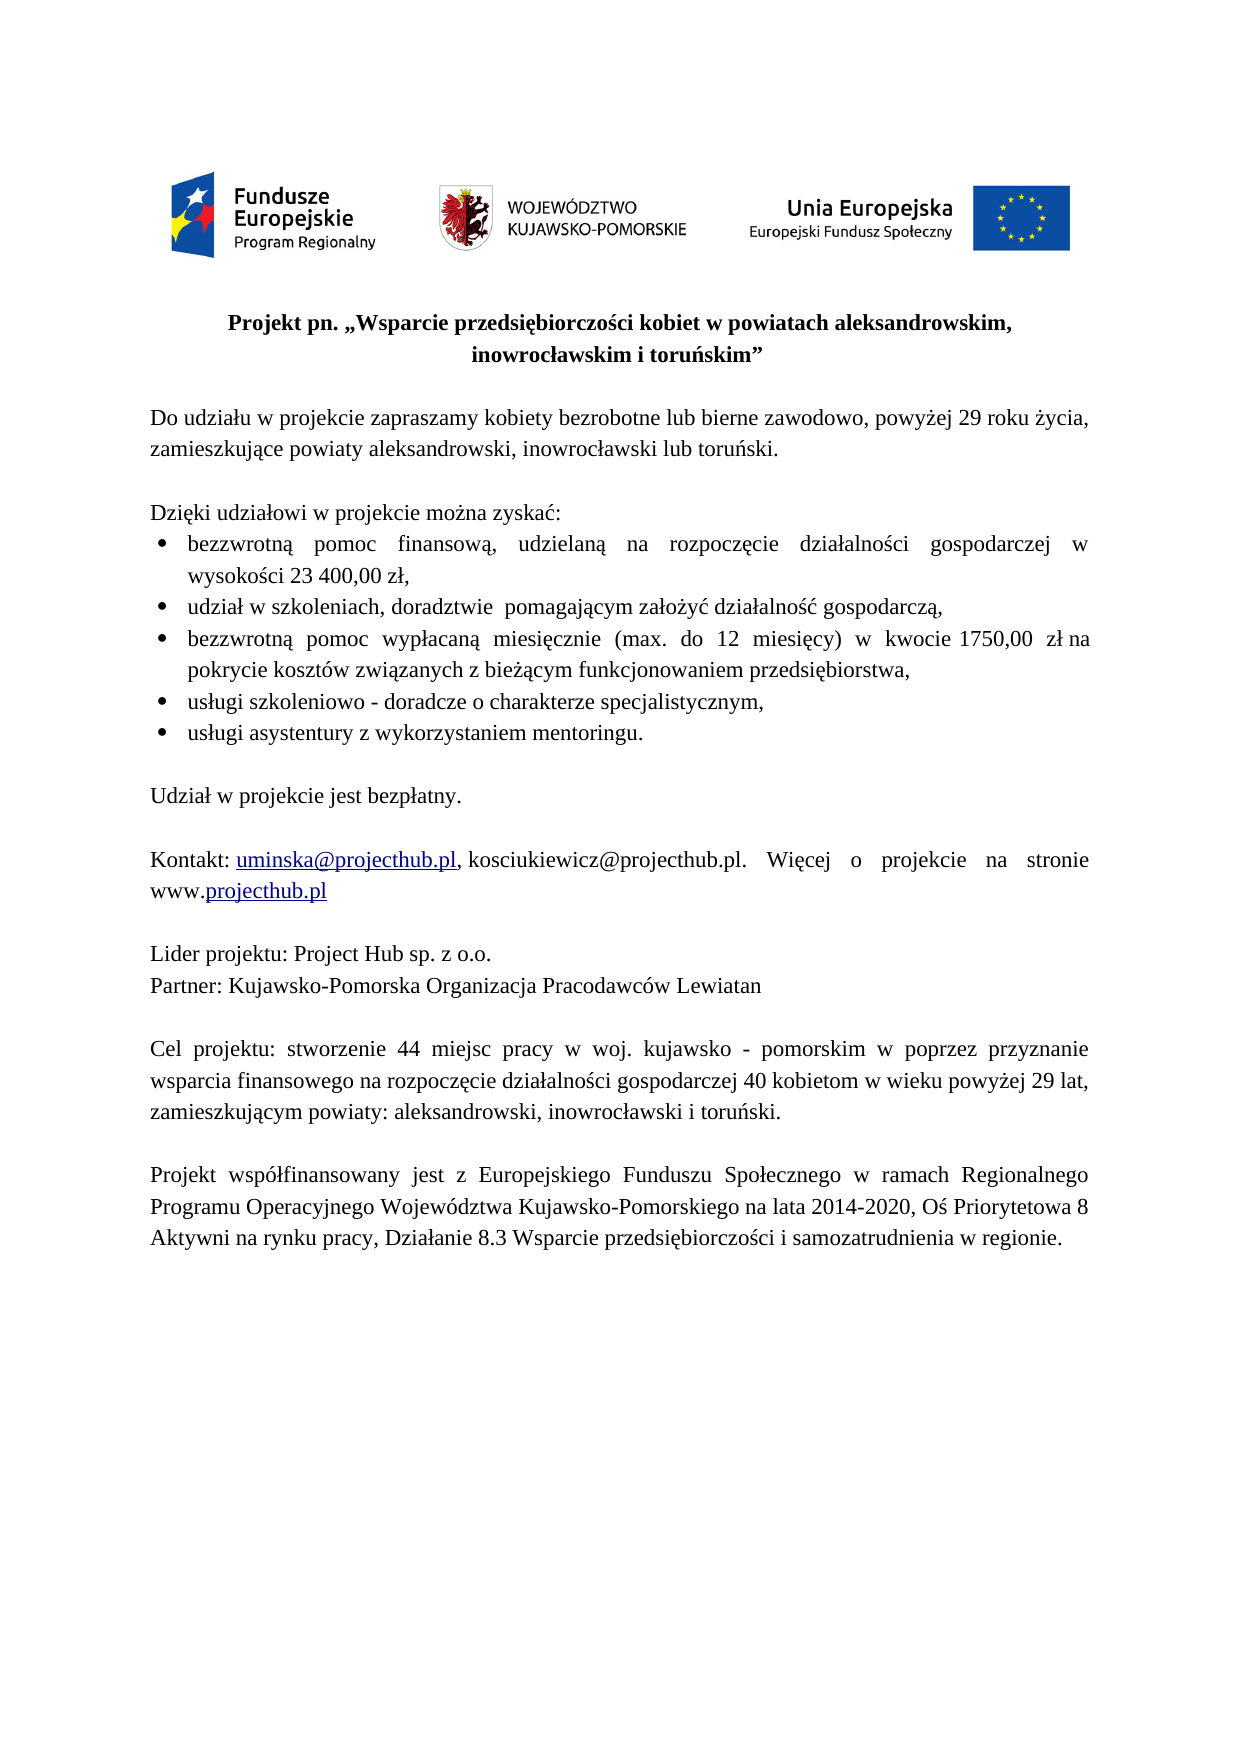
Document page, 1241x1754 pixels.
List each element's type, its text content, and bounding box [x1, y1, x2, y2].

text Projekt pn. „Wsparcie przedsiębiorczości kobiet w powiatach aleksandrowskim, inowrocławskim i toruńskim” [150, 309, 1090, 367]
text Dzięki udziałowi w projekcie można zyskać: [150, 498, 1090, 525]
text Cel projektu: stworzenie 44 miejsc pracy w woj. kujawsko - pomorskim w poprzez przyznanie wsparcia finansowego na rozpoczęcie działalności gospodarczej 40 kobietom w wieku powyżej 29 lat, zamieszkującym powiaty: aleksandrowski, inowrocławski i toruński. [150, 1035, 1090, 1124]
list udział w szkoleniach, doradztwie pomagającym założyć działalność gospodarczą, [158, 593, 1090, 619]
text Do udziału w projekcie zapraszamy kobiety bezrobotne lub bierne zawodowo, powyżej 29 roku życia, zamieszkujące powiaty aleksandrowski, inowrocławski lub toruński. [150, 404, 1090, 462]
text Projekt współfinansowany jest z Europejskiego Funduszu Społecznego w ramach Regionalnego Programu Operacyjnego Województwa Kujawsko-Pomorskiego na lata 2014-2020, Oś Priorytetowa 8 Aktywni na rynku pracy, Działanie 8.3 Wsparcie przedsiębiorczości i samozatrudnienia w regionie. [150, 1161, 1090, 1251]
text Partner: Kujawsko-Pomorska Organizacja Pracodawców Lewiatan [150, 972, 1090, 998]
picture [150, 150, 1091, 279]
text Lider projektu: Project Hub sp. z o.o. [150, 940, 1090, 967]
text Kontakt: uminska@projecthub.pl, kosciukiewicz@projecthub.pl. Więcej o projekcie na stronie www.projecthub.pl [150, 846, 1090, 904]
list usługi szkoleniowo - doradcze o charakterze specjalistycznym, [158, 688, 1090, 714]
list bezzwrotną pomoc finansową, udzielaną na rozpoczęcie działalności gospodarczej w wysokości 23 400,00 zł, [158, 530, 1090, 588]
text Udział w projekcie jest bezpłatny. [150, 783, 1090, 809]
list bezzwrotną pomoc wypłacaną miesięcznie (max. do 12 miesięcy) w kwocie 1750,00 zł na pokrycie kosztów związanych z bieżącym funkcjonowaniem przedsiębiorstwa, [158, 625, 1090, 683]
list usługi asystentury z wykorzystaniem mentoringu. [158, 719, 1090, 746]
